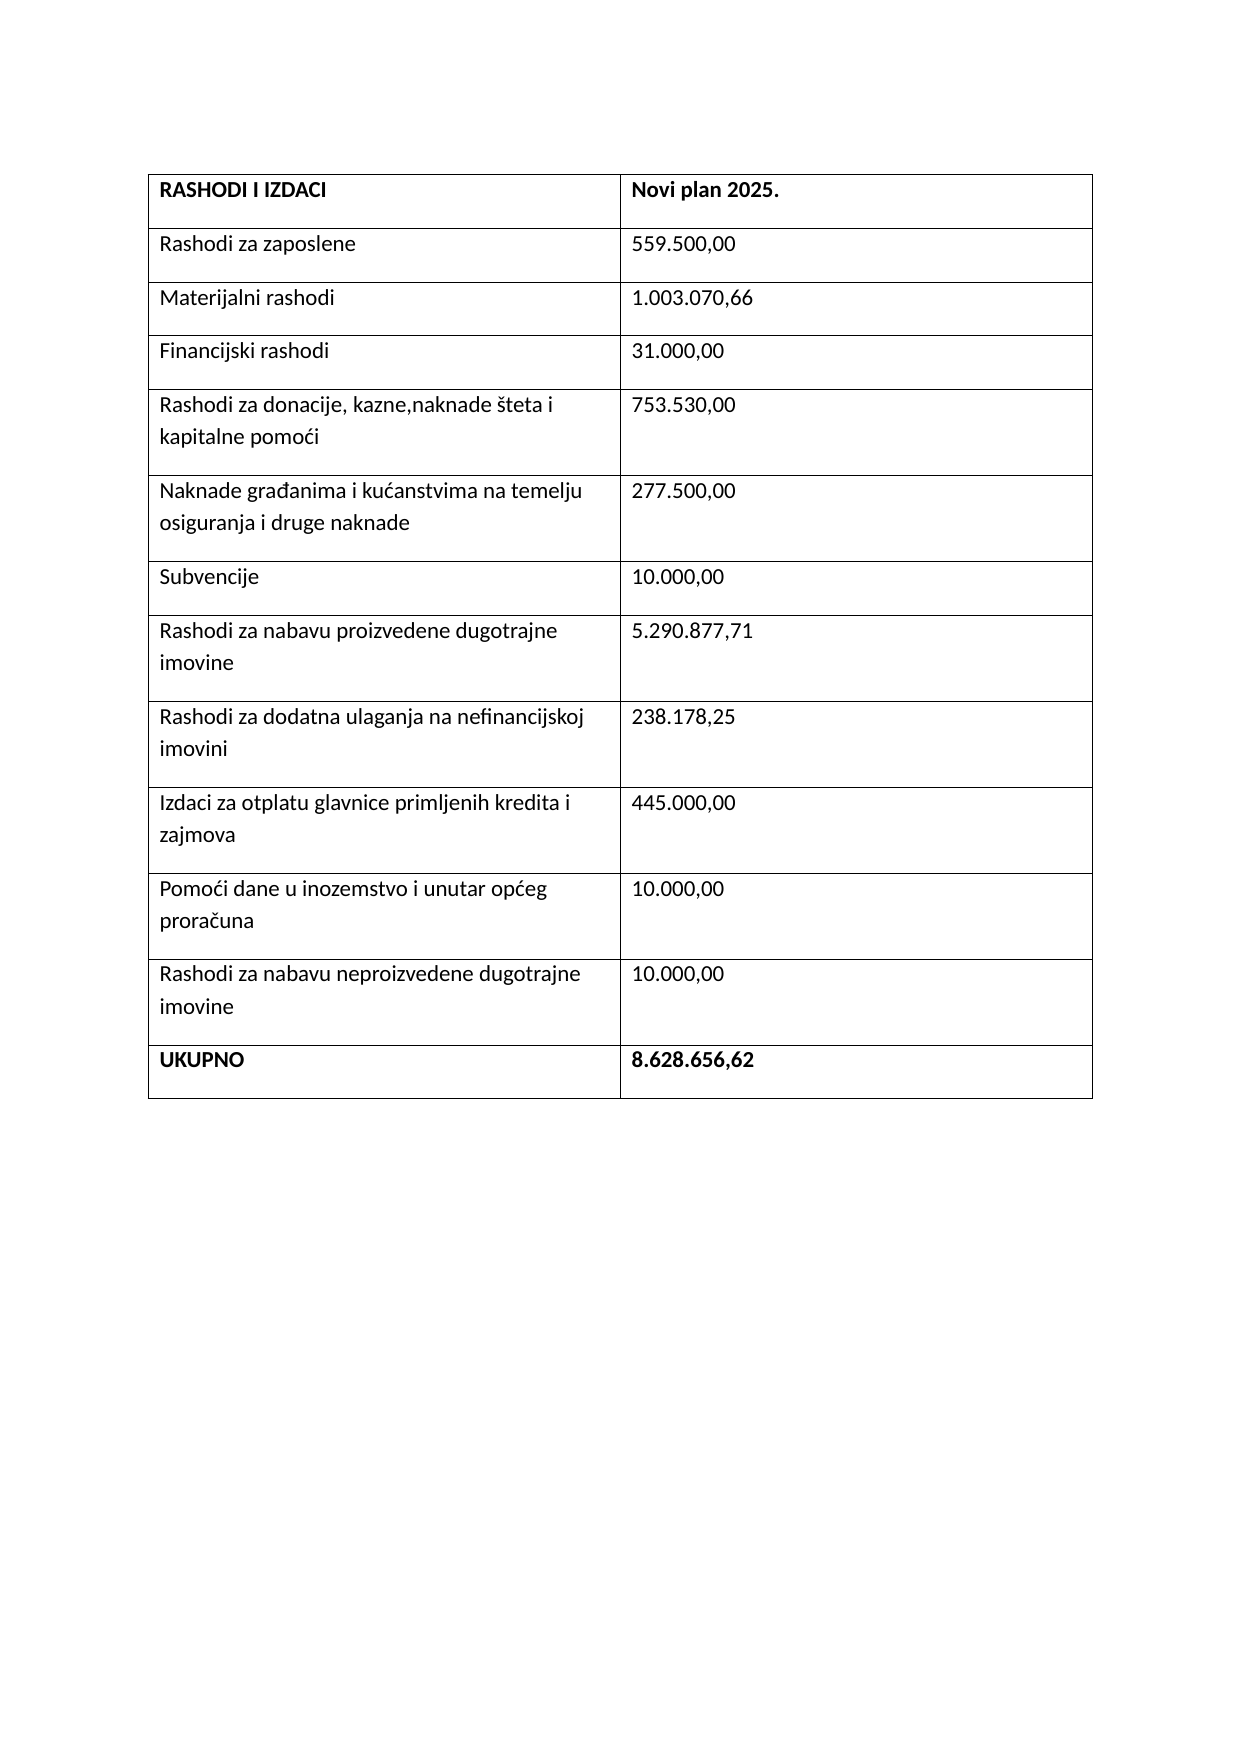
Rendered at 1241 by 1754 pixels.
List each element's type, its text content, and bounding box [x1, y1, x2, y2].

table_cell 10.000,00 [621, 874, 1092, 958]
table_cell 1.003.070,66 [621, 283, 1092, 335]
table_cell 445.000,00 [621, 788, 1092, 873]
table_cell Rashodi za dodatna ulaganja na nefinancijskoj imovini [149, 702, 620, 787]
table_cell Pomoći dane u inozemstvo i unutar općeg proračuna [149, 874, 620, 958]
table_cell 31.000,00 [621, 336, 1092, 389]
table_cell 559.500,00 [621, 229, 1092, 282]
table_cell 238.178,25 [621, 702, 1092, 787]
table_cell 10.000,00 [621, 562, 1092, 615]
table_cell 10.000,00 [621, 960, 1092, 1044]
table_cell Financijski rashodi [149, 336, 620, 389]
table_cell 8.628.656,62 [621, 1046, 1092, 1098]
table_cell Rashodi za nabavu neproizvedene dugotrajne imovine [149, 960, 620, 1044]
table_cell UKUPNO [149, 1046, 620, 1098]
table_header RASHODI I IZDACI [149, 175, 620, 228]
table_cell 753.530,00 [621, 390, 1092, 475]
table_cell Rashodi za zaposlene [149, 229, 620, 282]
table_header Novi plan 2025. [621, 175, 1092, 228]
table_cell Subvencije [149, 562, 620, 615]
table_cell Izdaci za otplatu glavnice primljenih kredita i zajmova [149, 788, 620, 873]
table_cell 5.290.877,71 [621, 616, 1092, 701]
table_cell Rashodi za nabavu proizvedene dugotrajne imovine [149, 616, 620, 701]
table_cell Naknade građanima i kućanstvima na temelju osiguranja i druge naknade [149, 476, 620, 561]
table_cell 277.500,00 [621, 476, 1092, 561]
table_cell Materijalni rashodi [149, 283, 620, 335]
table_cell Rashodi za donacije, kazne,naknade šteta i kapitalne pomoći [149, 390, 620, 475]
